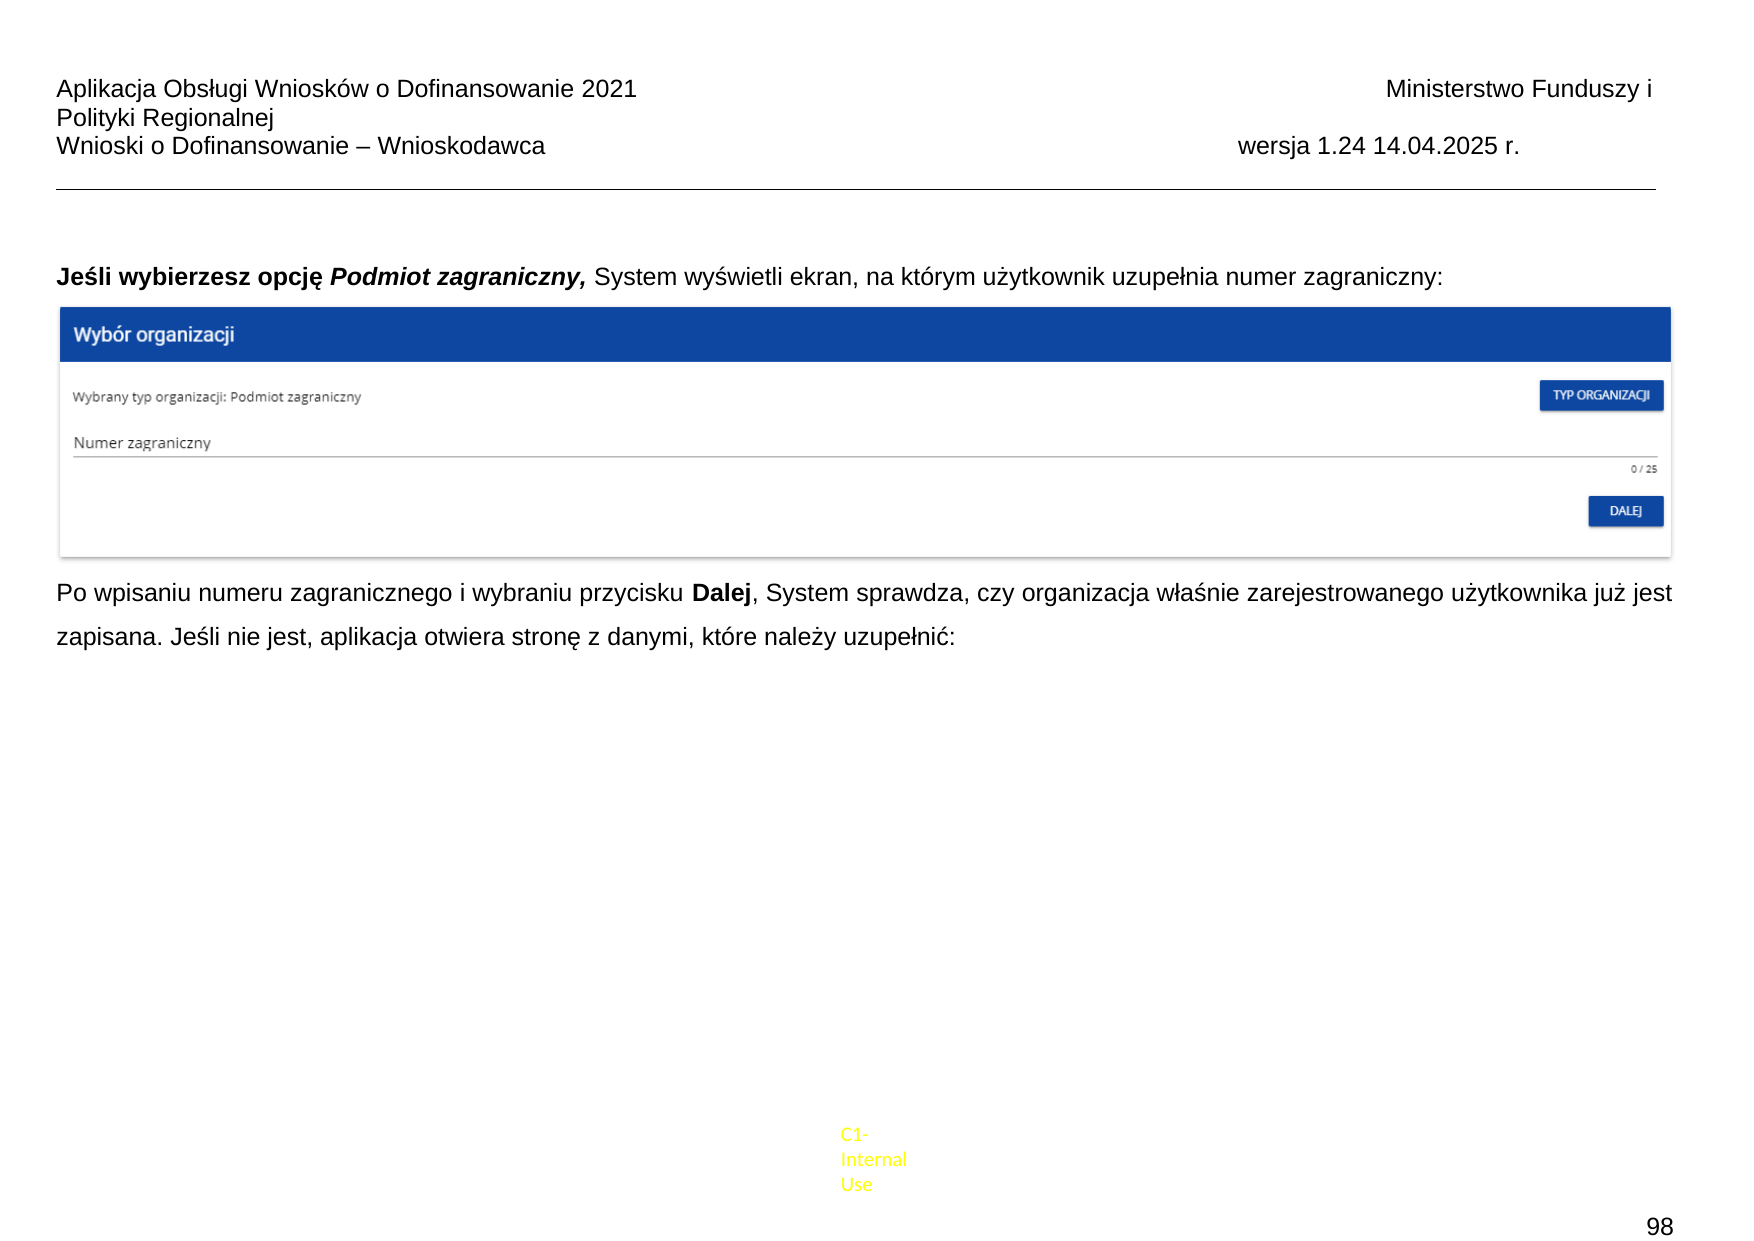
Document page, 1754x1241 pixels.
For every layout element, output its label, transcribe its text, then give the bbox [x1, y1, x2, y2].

picture [56, 305, 1676, 564]
text Jeśli wybierzesz opcję Podmiot zagraniczny, System wyświetli ekran, na którym użytkownik uzupełnia numer zagraniczny: [56, 262, 1674, 291]
text Po wpisaniu numeru zagranicznego i wybraniu przycisku Dalej, System sprawdza, czy organizacja właśnie zarejestrowanego użytkownika już jest zapisana. Jeśli nie jest, aplikacja otwiera stronę z danymi, które należy uzupełnić: [56, 578, 1674, 650]
